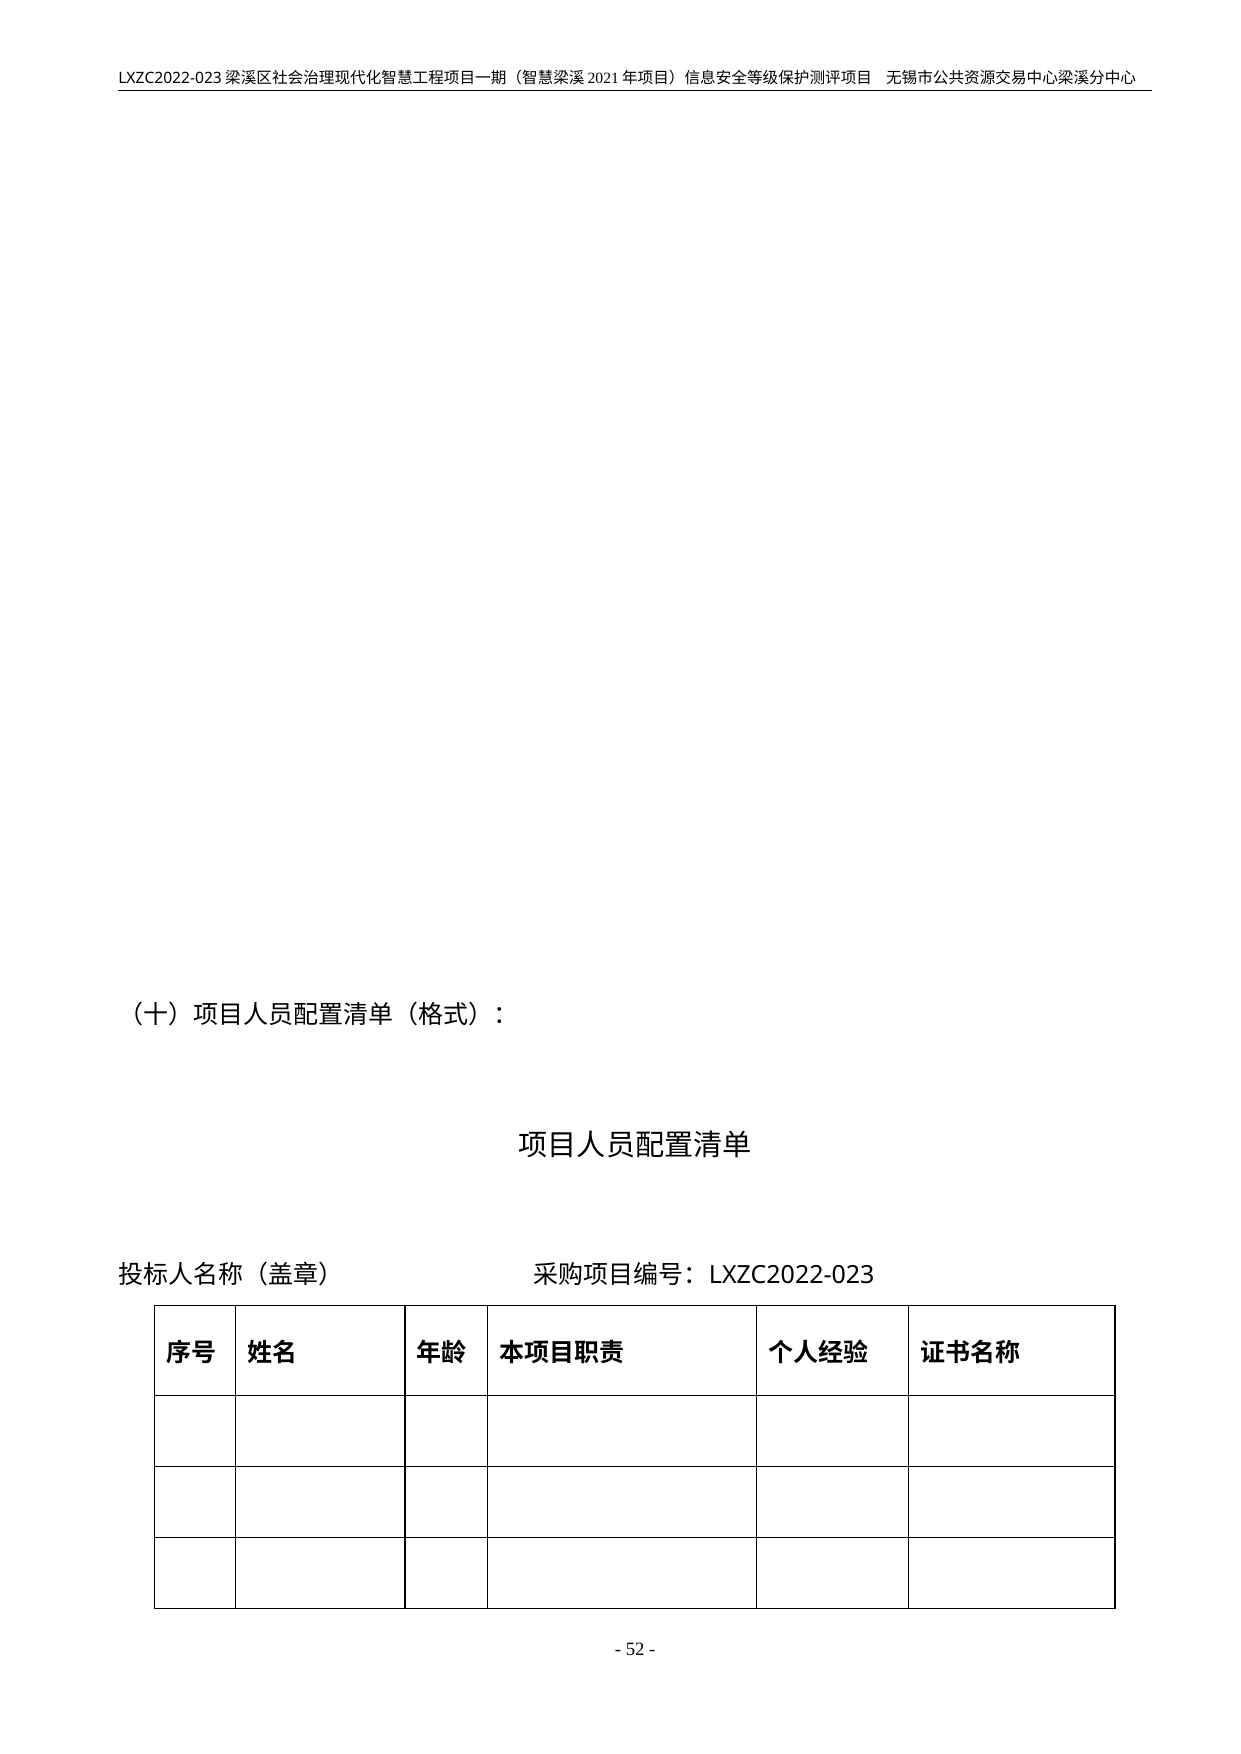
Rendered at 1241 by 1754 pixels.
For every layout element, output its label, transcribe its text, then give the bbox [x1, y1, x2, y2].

table_header 个人经验 [757, 1306, 908, 1395]
text 项目人员配置清单 [118, 1110, 1152, 1175]
table_cell [236, 1538, 404, 1608]
table_header 证书名称 [909, 1306, 1114, 1395]
text （十）项目人员配置清单（格式）： [118, 980, 1152, 1045]
table_cell [909, 1396, 1114, 1466]
table_cell [406, 1467, 487, 1537]
table_cell [757, 1538, 908, 1608]
table_cell [909, 1538, 1114, 1608]
table_header 姓名 [236, 1306, 404, 1395]
table_cell [488, 1396, 756, 1466]
table_cell [488, 1538, 756, 1608]
table_cell [757, 1396, 908, 1466]
table_cell [155, 1467, 235, 1537]
table_cell [155, 1396, 235, 1466]
table_cell [757, 1467, 908, 1537]
table_header 本项目职责 [488, 1306, 756, 1395]
table_cell [155, 1538, 235, 1608]
table_cell [406, 1396, 487, 1466]
table_cell [236, 1396, 404, 1466]
table_header 年龄 [406, 1306, 487, 1395]
table_cell [909, 1467, 1114, 1537]
table_cell [236, 1467, 404, 1537]
table_header 序号 [155, 1306, 235, 1395]
text 投标人名称（盖章） 采购项目编号：LXZC2022-023 [118, 1240, 1152, 1305]
table_cell [488, 1467, 756, 1537]
table_cell [406, 1538, 487, 1608]
